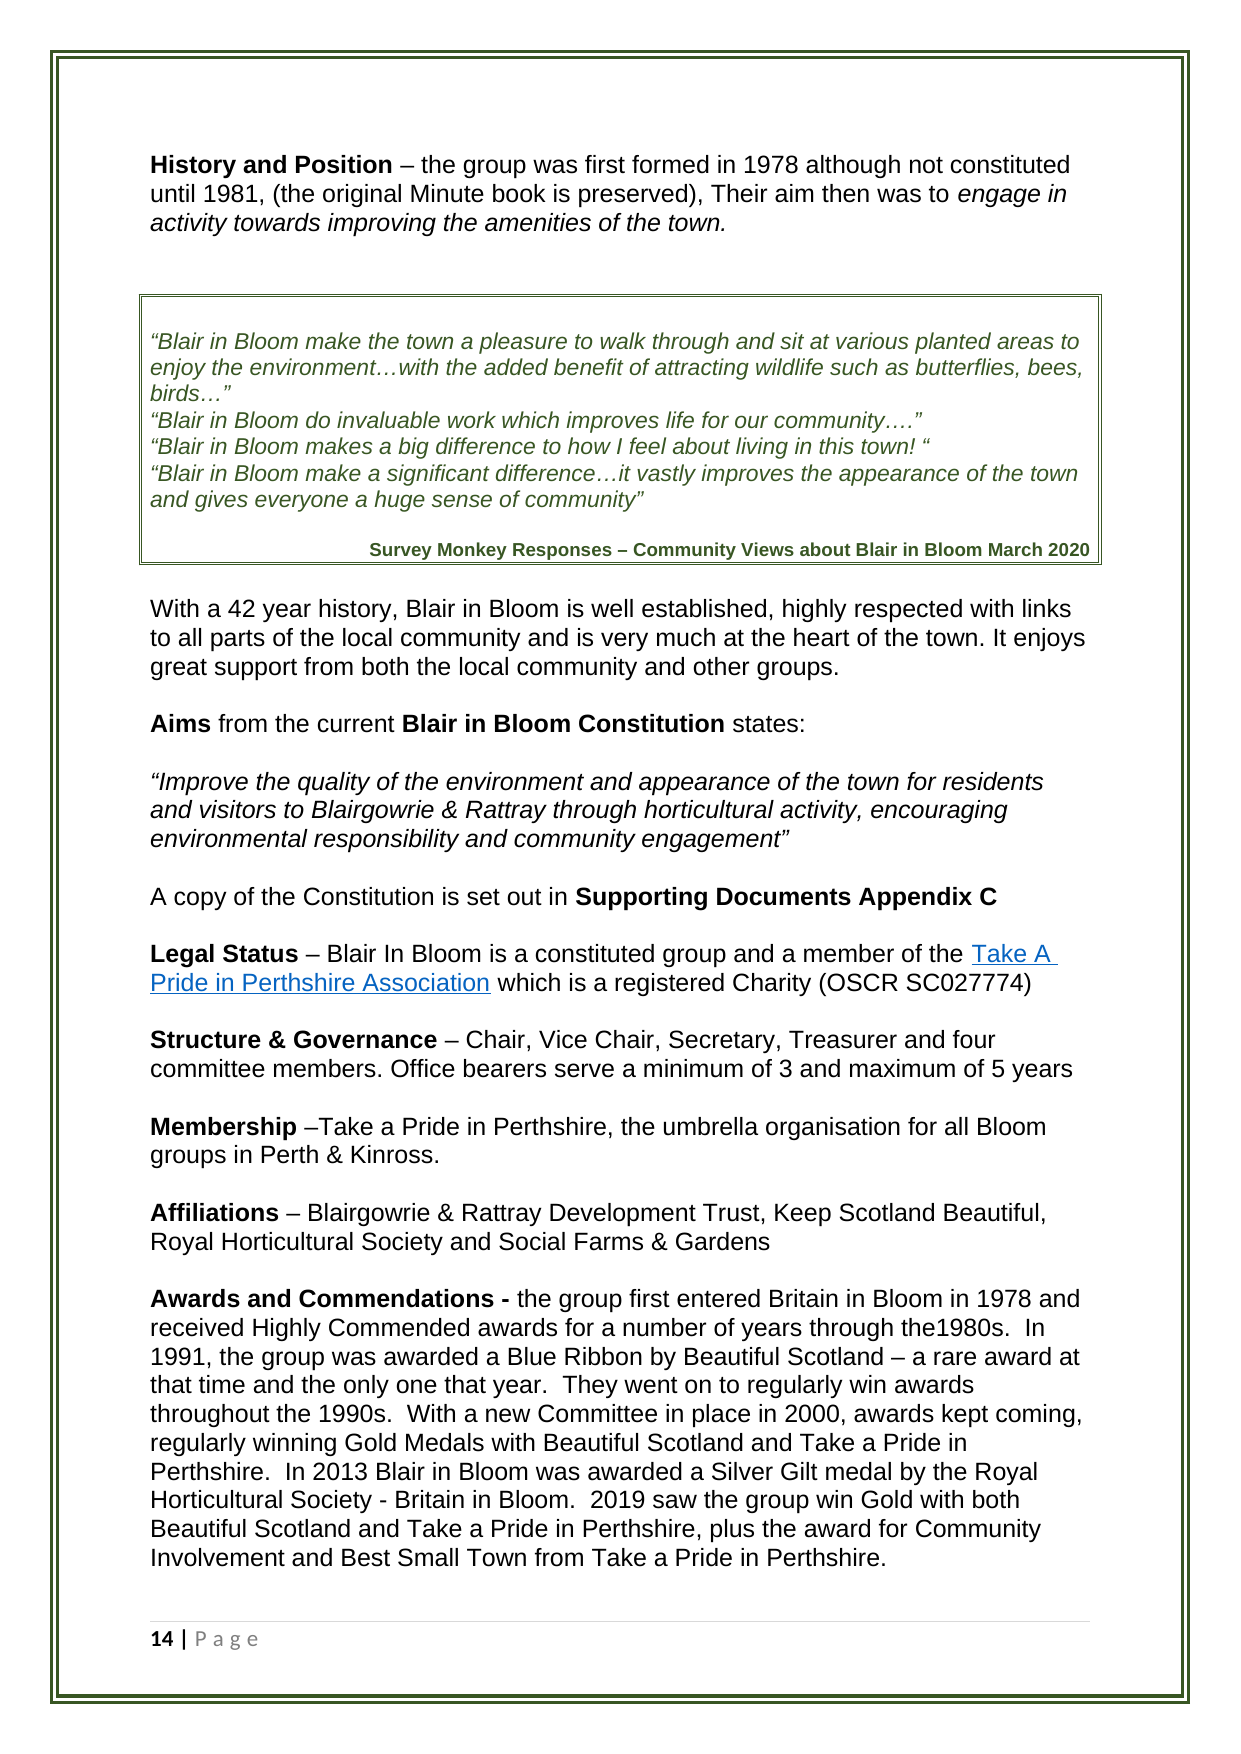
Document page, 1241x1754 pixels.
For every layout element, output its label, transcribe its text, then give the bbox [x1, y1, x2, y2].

text Membership –Take a Pride in Perthshire, the umbrella organisation for all Bloom groups in Perth & Kinross. [150, 1112, 1090, 1169]
text “Blair in Bloom make a significant difference…it vastly improves the appearance of the town and gives everyone a huge sense of community” [150, 459, 1090, 512]
text Affiliations – Blairgowrie & Rattray Development Trust, Keep Scotland Beautiful, Royal Horticultural Society and Social Farms & Gardens [150, 1198, 1090, 1255]
text Awards and Commendations - the group first entered Britain in Bloom in 1978 and received Highly Commended awards for a number of years through the1980s. In 1991, the group was awarded a Blue Ribbon by Beautiful Scotland – a rare award at that time and the only one that year. They went on to regularly win awards throughout the 1990s. With a new Committee in place in 2000, awards kept coming, regularly winning Gold Medals with Beautiful Scotland and Take a Pride in Perthshire. In 2013 Blair in Bloom was awarded a Silver Gilt medal by the Royal Horticultural Society - Britain in Bloom. 2019 saw the group win Gold with both Beautiful Scotland and Take a Pride in Perthshire, plus the award for Community Involvement and Best Small Town from Take a Pride in Perthshire. [150, 1284, 1090, 1572]
text A copy of the Constitution is set out in Supporting Documents Appendix C [150, 882, 1090, 910]
text With a 42 year history, Blair in Bloom is well established, highly respected with links to all parts of the local community and is very much at the heart of the town. It enjoys great support from both the local community and other groups. [150, 594, 1090, 680]
text Legal Status – Blair In Bloom is a constituted group and a member of the Take A Pride in Perthshire Association which is a registered Charity (OSCR SC027774) [150, 939, 1090, 997]
text “Improve the quality of the environment and appearance of the town for residents and visitors to Blairgowrie & Rattray through horticultural activity, encouraging environmental responsibility and community engagement” [150, 767, 1090, 853]
text “Blair in Bloom makes a big difference to how I feel about living in this town! “ [150, 433, 1090, 459]
text History and Position – the group was first formed in 1978 although not constituted until 1981, (the original Minute book is preserved), Their aim then was to engage in activity towards improving the amenities of the town. [150, 150, 1090, 236]
text “Blair in Bloom do invaluable work which improves life for our community….” [150, 407, 1090, 433]
text Survey Monkey Responses – Community Views about Blair in Bloom March 2020 [142, 533, 1098, 562]
text Aims from the current Blair in Bloom Constitution states: [150, 709, 1090, 738]
text “Blair in Bloom make the town a pleasure to walk through and sit at various planted areas to enjoy the environment…with the added benefit of attracting wildlife such as butterflies, bees, birds…” [150, 328, 1090, 407]
text Structure & Governance – Chair, Vice Chair, Secretary, Treasurer and four committee members. Office bearers serve a minimum of 3 and maximum of 5 years [150, 1025, 1090, 1083]
